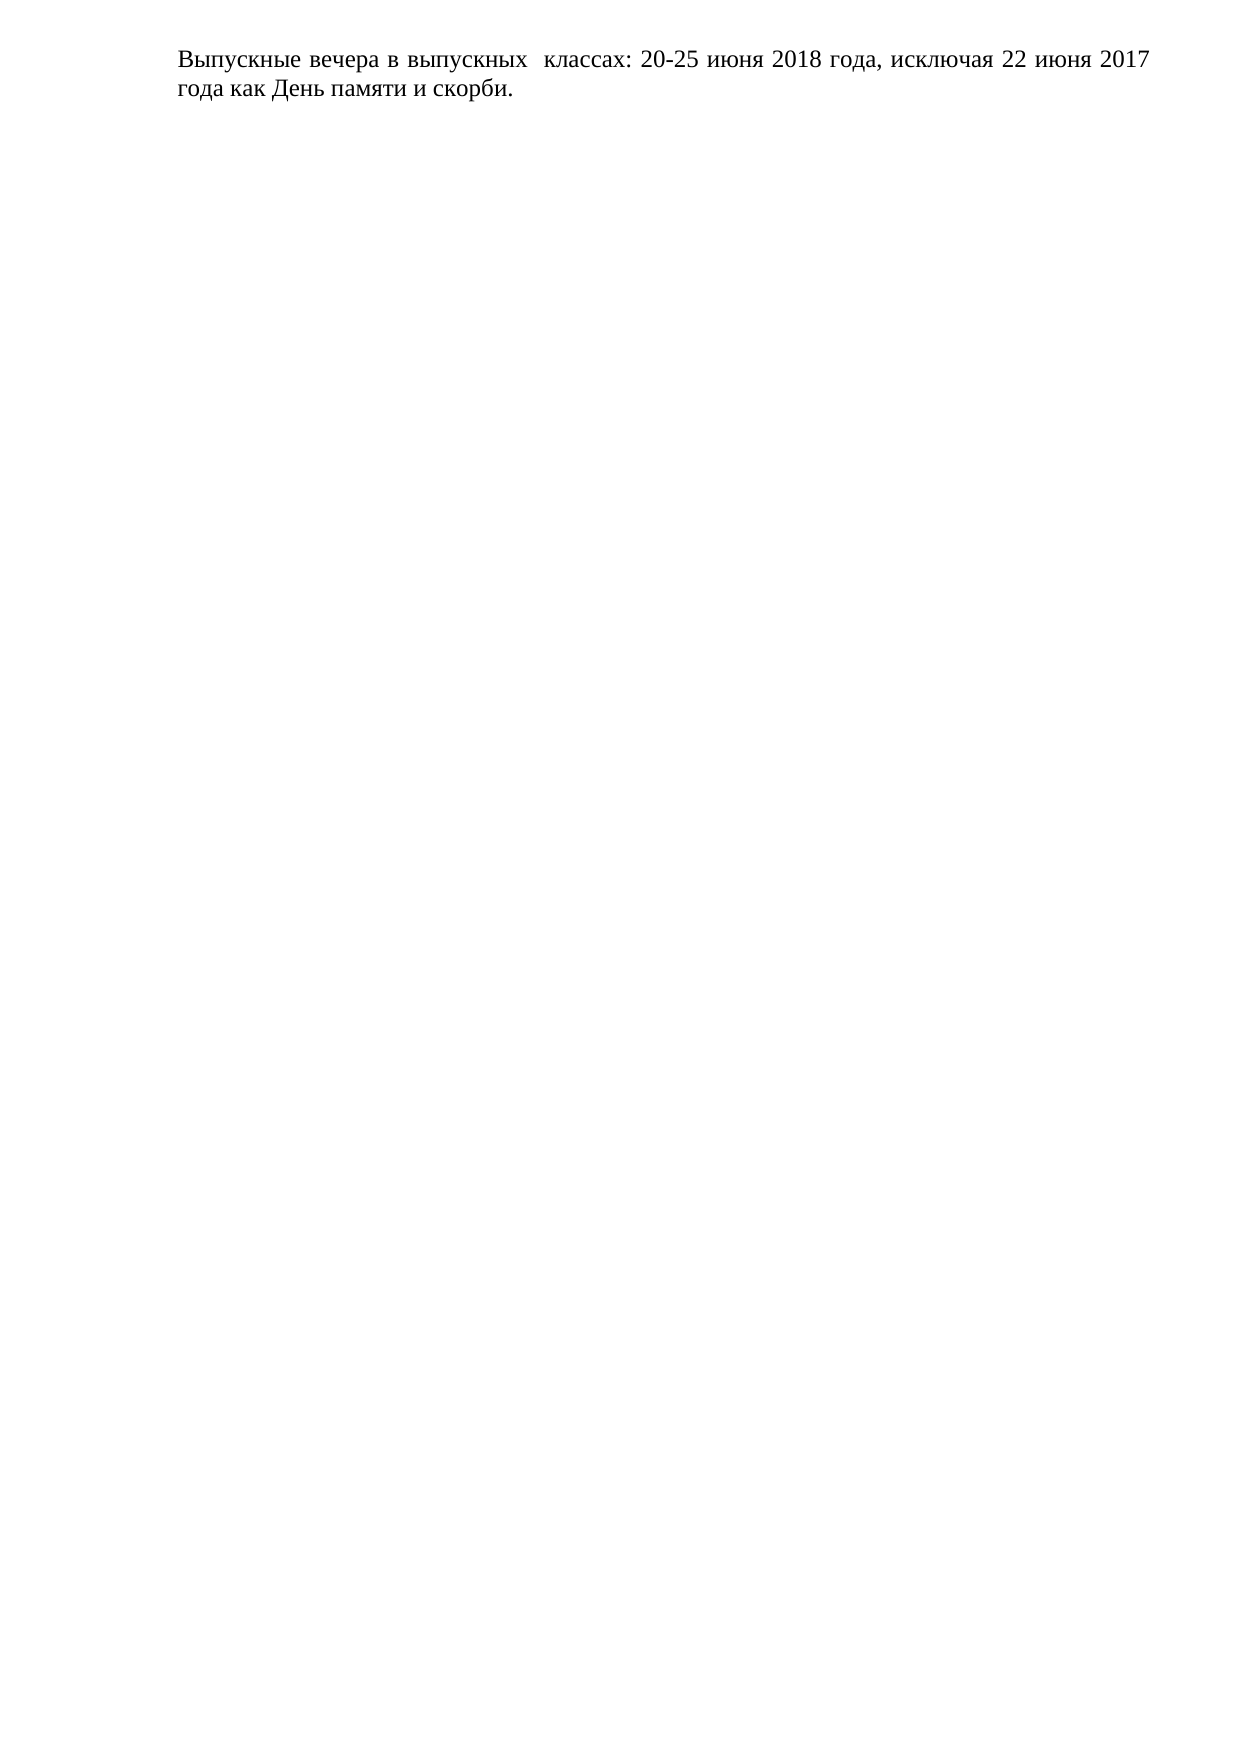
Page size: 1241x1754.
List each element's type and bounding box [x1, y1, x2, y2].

text [177, 44, 1152, 102]
